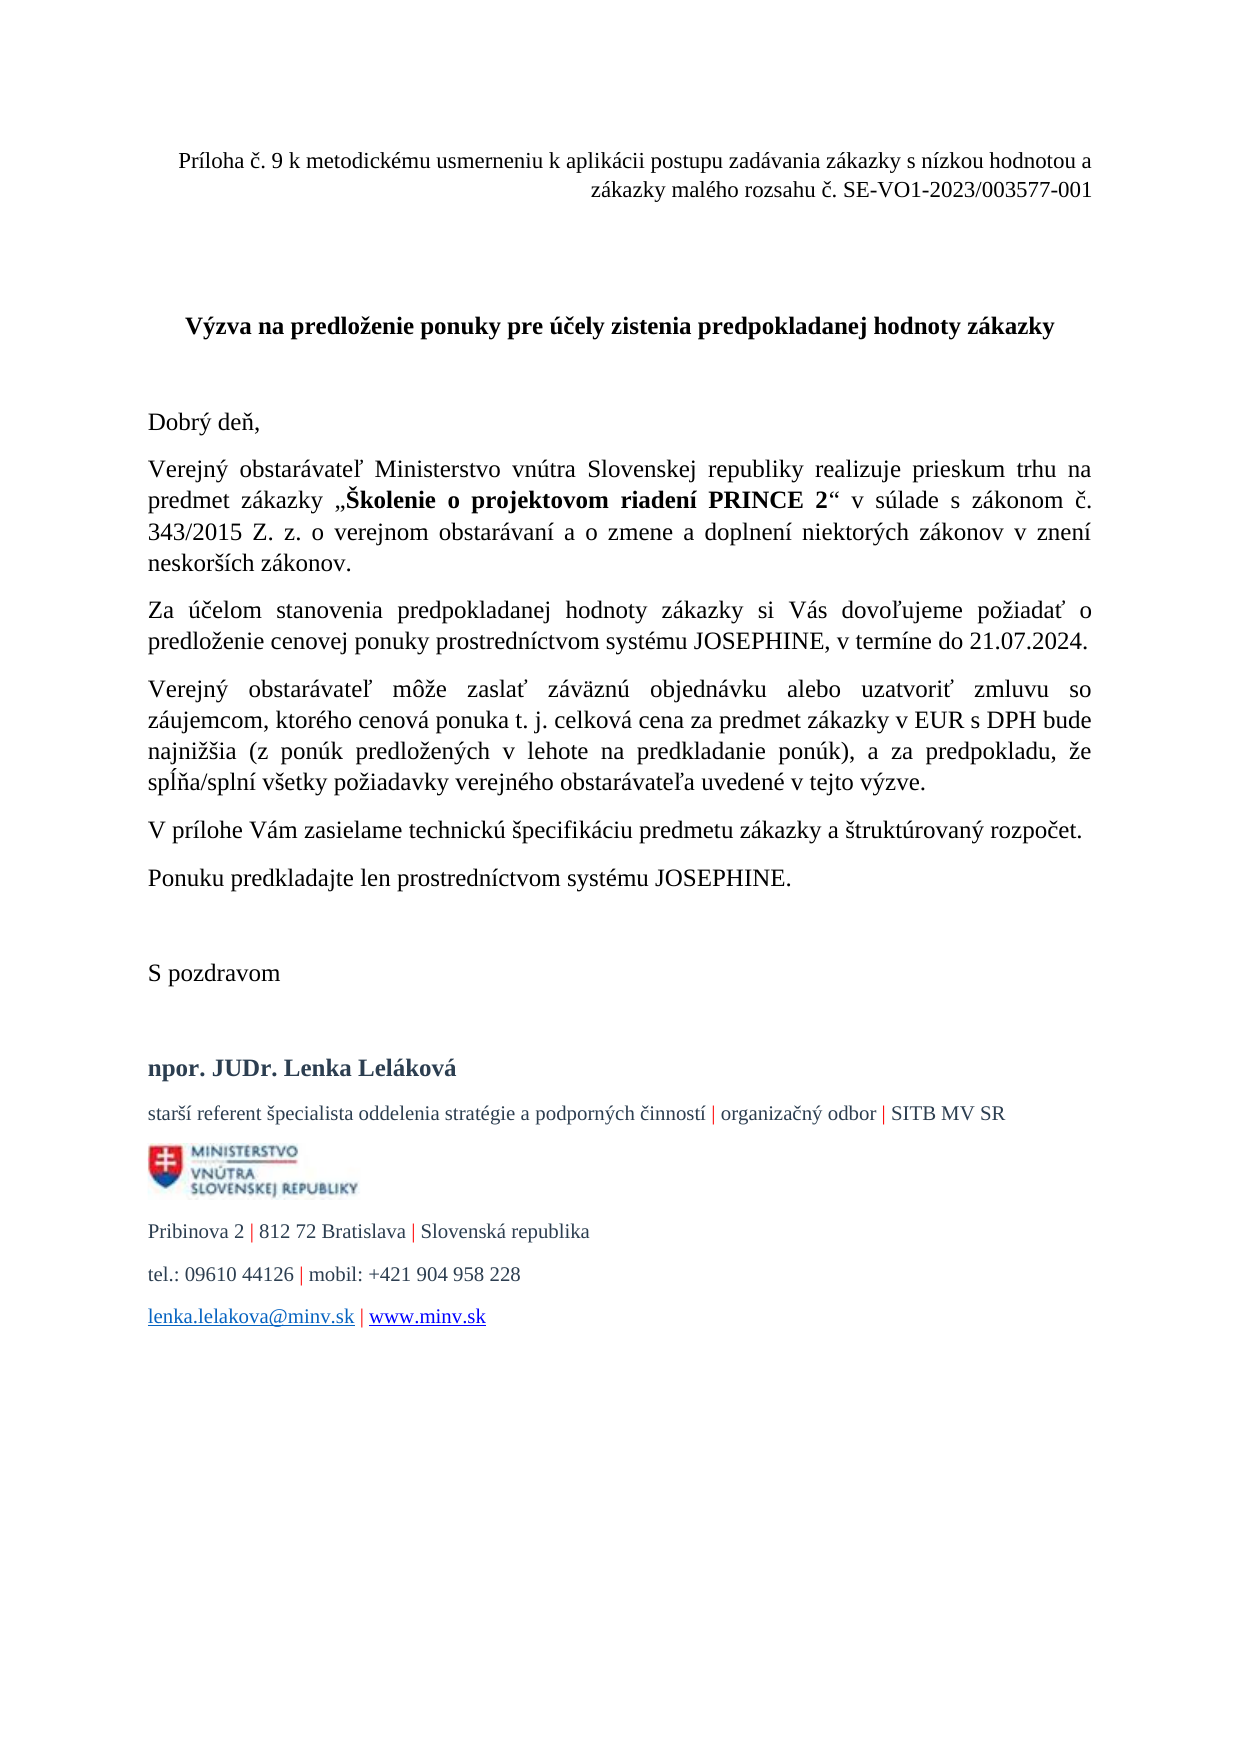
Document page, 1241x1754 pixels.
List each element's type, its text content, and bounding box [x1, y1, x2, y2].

text Príloha č. 9 k metodickému usmerneniu k aplikácii postupu zadávania zákazky s nízkou hodnotou a zákazky malého rozsahu č. SE-VO1-2023/003577-001 [148, 148, 1093, 202]
text Pribinova 2 | 812 72 Bratislava | Slovenská republika [148, 1219, 1093, 1243]
text V prílohe Vám zasielame technickú špecifikáciu predmetu zákazky a štruktúrovaný rozpočet. [148, 815, 1093, 844]
text S pozdravom [148, 958, 1093, 987]
picture [147, 1143, 361, 1200]
text starší referent špecialista oddelenia stratégie a podporných činností | organizačný odbor | SITB MV SR [148, 1101, 1093, 1125]
text Verejný obstarávateľ Ministerstvo vnútra Slovenskej republiky realizuje prieskum trhu na predmet zákazky „Školenie o projektovom riadení PRINCE 2“ v súlade s zákonom č. 343/2015 Z. z. o verejnom obstarávaní a o zmene a doplnení niektorých zákonov v znení neskorších zákonov. [148, 454, 1093, 576]
text lenka.lelakova@minv.sk | www.minv.sk [148, 1304, 1093, 1328]
text npor. JUDr. Lenka Leláková [148, 1053, 1093, 1082]
text Verejný obstarávateľ môže zaslať záväznú objednávku alebo uzatvoriť zmluvu so záujemcom, ktorého cenová ponuka t. j. celková cena za predmet zákazky v EUR s DPH bude najnižšia (z ponúk predložených v lehote na predkladanie ponúk), a za predpokladu, že spĺňa/splní všetky požiadavky verejného obstarávateľa uvedené v tejto výzve. [148, 674, 1093, 796]
text Dobrý deň, [148, 407, 1093, 436]
text Ponuku predkladajte len prostredníctvom systému JOSEPHINE. [148, 863, 1093, 891]
text Výzva na predloženie ponuky pre účely zistenia predpokladanej hodnoty zákazky [148, 311, 1093, 340]
text Za účelom stanovenia predpokladanej hodnoty zákazky si Vás dovoľujeme požiadať o predloženie cenovej ponuky prostredníctvom systému JOSEPHINE, v termíne do 21.07.2024. [148, 595, 1093, 655]
text tel.: 09610 44126 | mobil: +421 904 958 228 [148, 1261, 1093, 1286]
